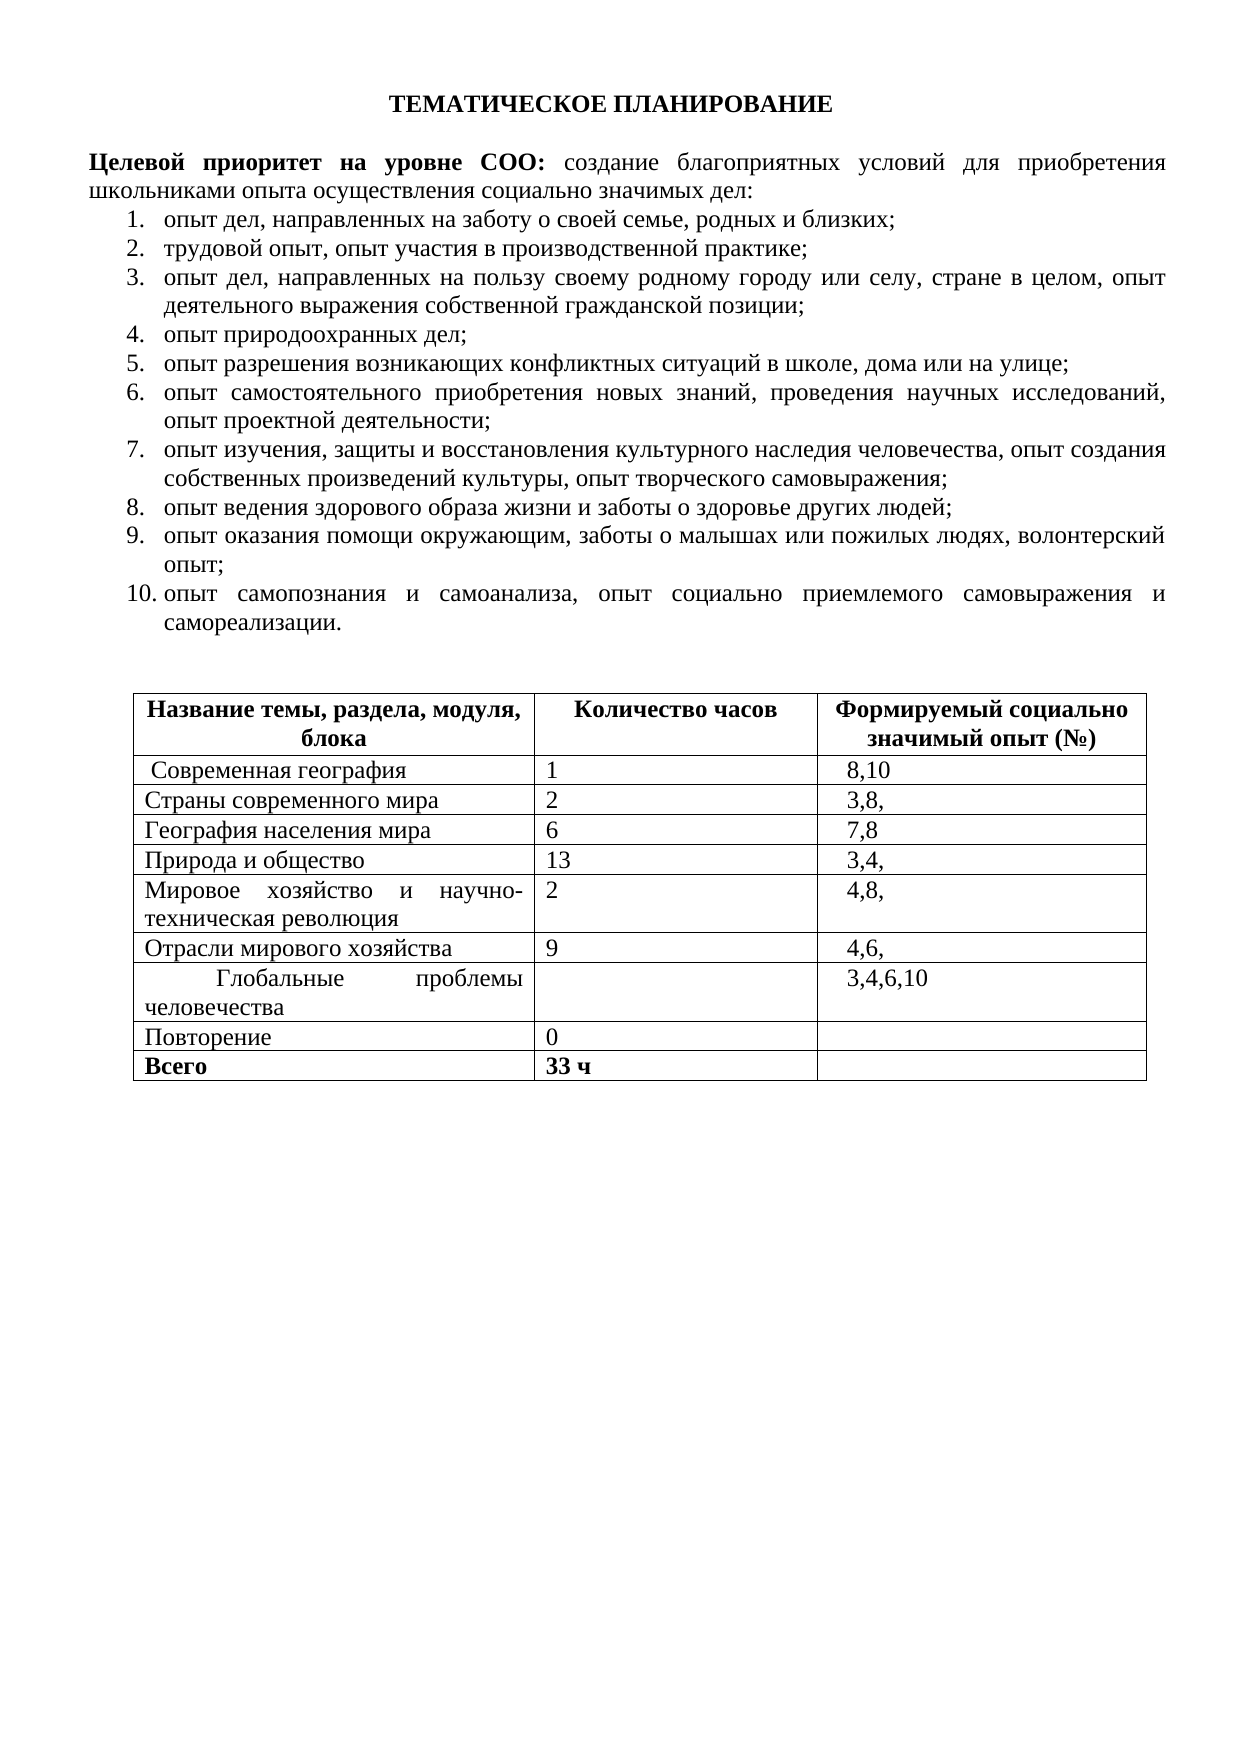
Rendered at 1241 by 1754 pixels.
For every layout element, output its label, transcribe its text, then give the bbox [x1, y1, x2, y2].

table_cell 2 [535, 875, 817, 932]
list опыт оказания помощи окружающим, заботы о малышах или пожилых людях, волонтерский опыт; [126, 520, 1167, 578]
list опыт изучения, защиты и восстановления культурного наследия человечества, опыт создания собственных произведений культуры, опыт творческого самовыражения; [126, 434, 1167, 492]
text Целевой приоритет на уровне СОО: создание благоприятных условий для приобретения школьниками опыта осуществления социально значимых дел: [89, 147, 1167, 204]
table_cell 8,10 [818, 756, 1146, 784]
table_cell Всего [134, 1051, 534, 1080]
table_cell 9 [535, 933, 817, 962]
table_cell 13 [535, 845, 817, 874]
table_cell 4,8, [818, 875, 1146, 932]
list опыт самопознания и самоанализа, опыт социально приемлемого самовыражения и самореализации. [126, 578, 1167, 635]
list опыт самостоятельного приобретения новых знаний, проведения научных исследований, опыт проектной деятельности; [126, 377, 1167, 434]
list опыт дел, направленных на пользу своему родному городу или селу, стране в целом, опыт деятельного выражения собственной гражданской позиции; [126, 262, 1167, 319]
list опыт ведения здорового образа жизни и заботы о здоровье других людей; [126, 492, 1167, 520]
table_cell 33 ч [535, 1051, 817, 1080]
table_cell 2 [535, 785, 817, 814]
list опыт природоохранных дел; [126, 319, 1167, 348]
table_cell 4,6, [818, 933, 1146, 962]
table_cell Повторение [134, 1022, 534, 1050]
table_cell [818, 1051, 1146, 1080]
table_cell Отрасли мирового хозяйства [134, 933, 534, 962]
table_cell Страны современного мира [134, 785, 534, 814]
list опыт дел, направленных на заботу о своей семье, родных и близких; [126, 204, 1167, 233]
list опыт разрешения возникающих конфликтных ситуаций в школе, дома или на улице; [126, 348, 1167, 377]
table_cell Глобальные проблемы человечества [134, 963, 534, 1021]
table_header Количество часов [535, 694, 817, 754]
table_cell 0 [535, 1022, 817, 1050]
table_cell 3,4, [818, 845, 1146, 874]
table_cell 3,4,6,10 [818, 963, 1146, 1021]
list трудовой опыт, опыт участия в производственной практике; [126, 233, 1167, 262]
table_cell 1 [535, 756, 817, 784]
table_cell [535, 963, 817, 1021]
text ТЕМАТИЧЕСКОЕ ПЛАНИРОВАНИЕ [89, 89, 1167, 117]
table_cell Современная география [134, 756, 534, 784]
table_cell 6 [535, 815, 817, 844]
table_cell 7,8 [818, 815, 1146, 844]
table_cell [818, 1022, 1146, 1050]
table_cell География населения мира [134, 815, 534, 844]
table_header Формируемый социально значимый опыт (№) [818, 694, 1146, 754]
table_cell 3,8, [818, 785, 1146, 814]
table_cell Мировое хозяйство и научно-техническая революция [134, 875, 534, 932]
table_cell Природа и общество [134, 845, 534, 874]
table_header Название темы, раздела, модуля, блока [134, 694, 534, 754]
